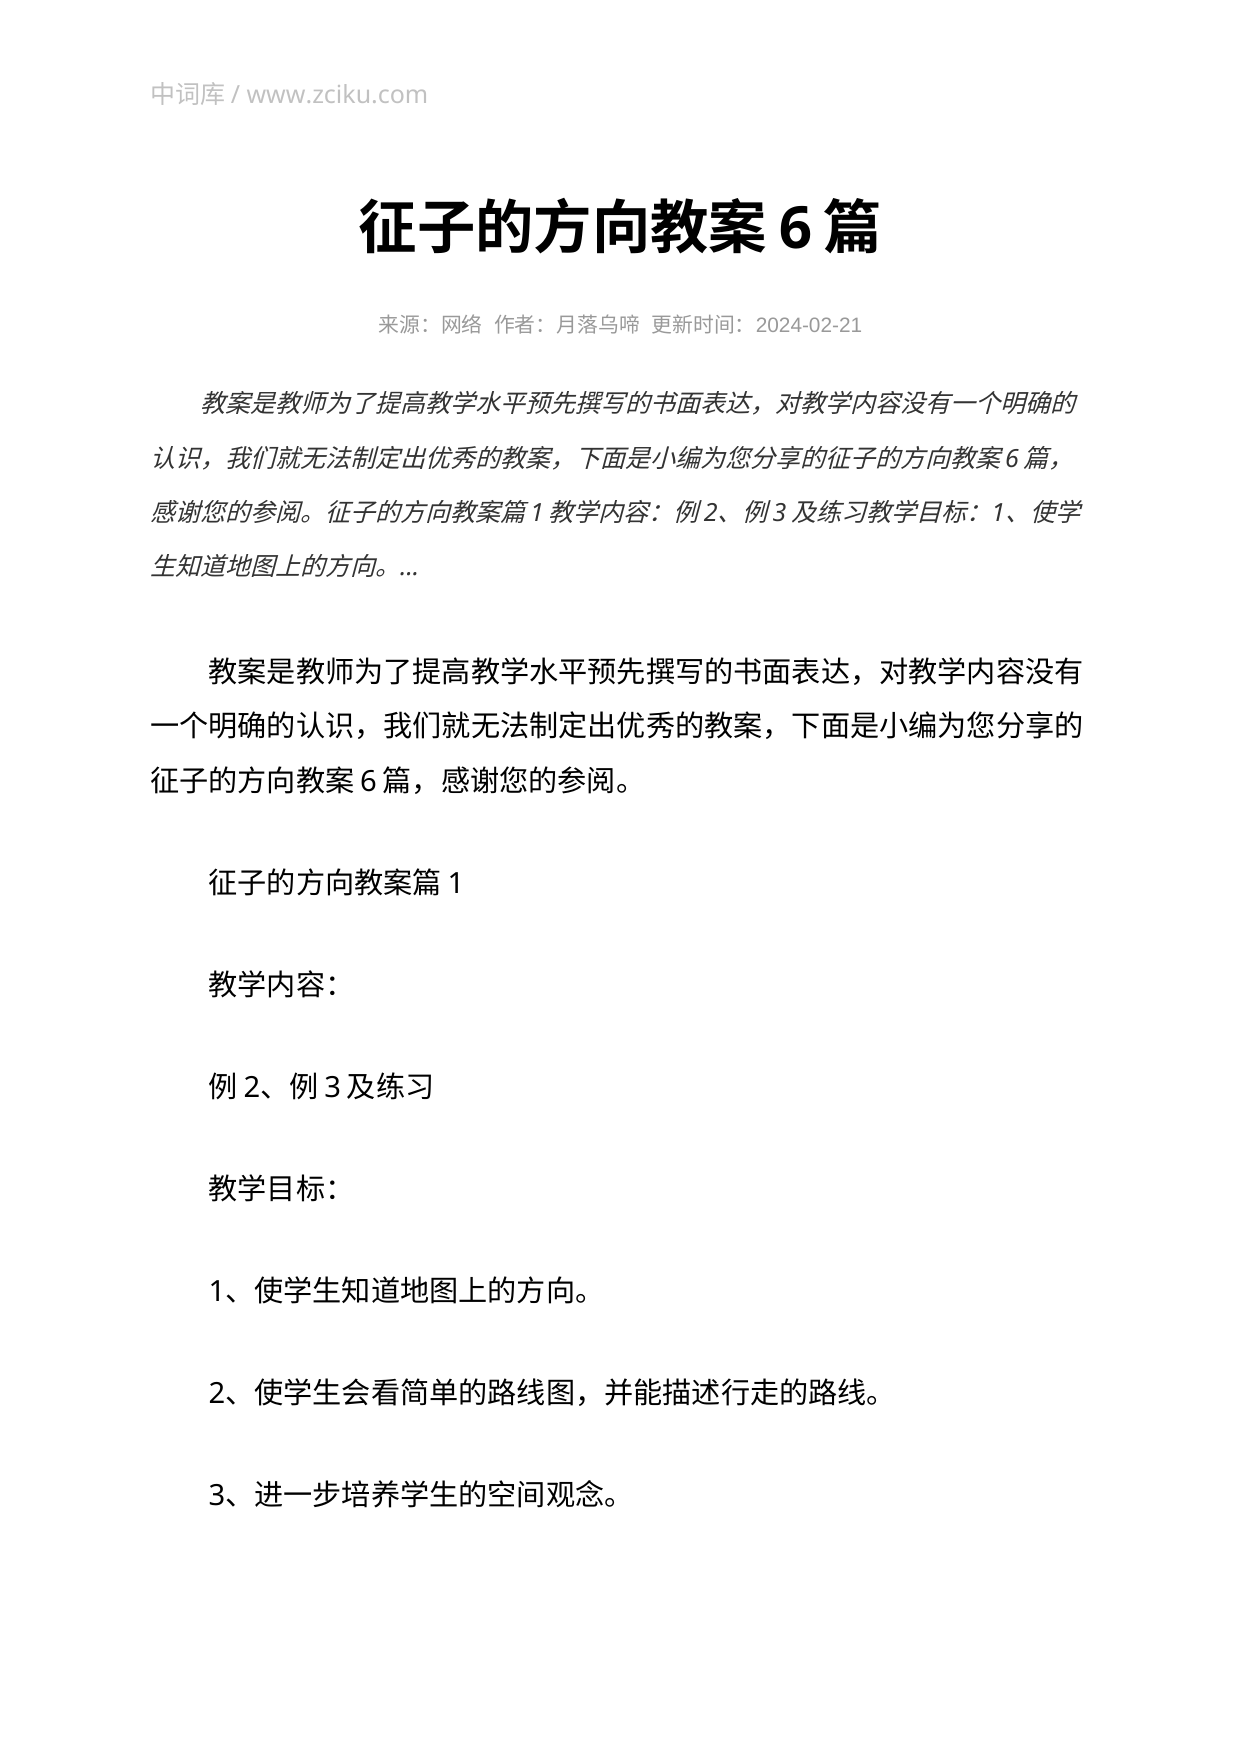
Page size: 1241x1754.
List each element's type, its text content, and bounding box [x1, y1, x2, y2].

text 2、使学生会看简单的路线图，并能描述行走的路线。 [150, 1369, 1090, 1412]
subtitle 征子的方向教案6篇 [150, 181, 1090, 266]
text 来源：网络 作者：月落乌啼 更新时间：2024-02-21 [150, 313, 1090, 337]
text 教案是教师为了提高教学水平预先撰写的书面表达，对教学内容没有一个明确的认识，我们就无法制定出优秀的教案，下面是小编为您分享的征子的方向教案6篇，感谢您的参阅。征子的方向教案篇1教学内容：例2、例3及练习教学目标：1、使学生知道地图上的方向。... [150, 384, 1090, 583]
text 1、使学生知道地图上的方向。 [150, 1267, 1090, 1310]
text 3、进一步培养学生的空间观念。 [150, 1471, 1090, 1514]
text 教学目标： [150, 1166, 1090, 1208]
text 教案是教师为了提高教学水平预先撰写的书面表达，对教学内容没有一个明确的认识，我们就无法制定出优秀的教案，下面是小编为您分享的征子的方向教案6篇，感谢您的参阅。 [150, 648, 1090, 800]
text 教学内容： [150, 962, 1090, 1004]
text 例2、例3及练习 [150, 1064, 1090, 1106]
text 征子的方向教案篇1 [150, 860, 1090, 902]
